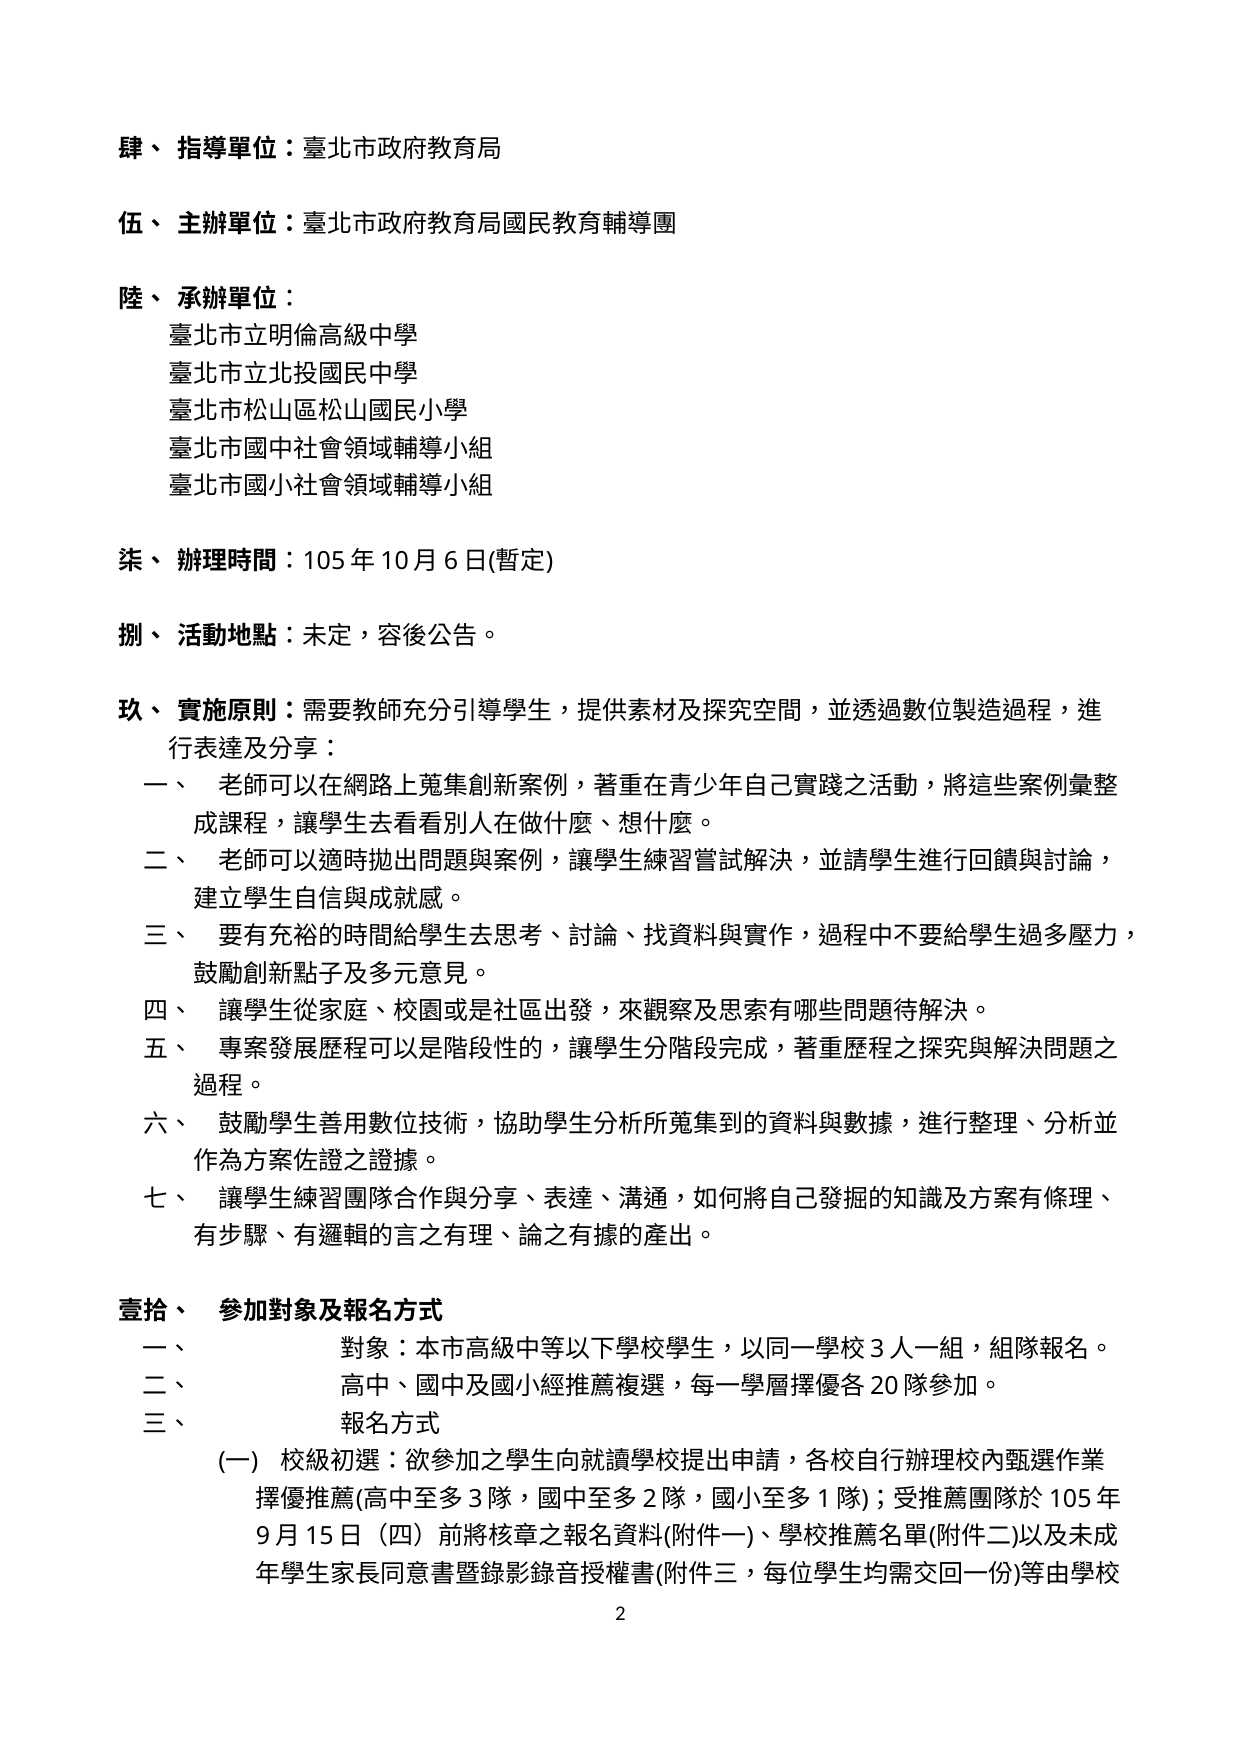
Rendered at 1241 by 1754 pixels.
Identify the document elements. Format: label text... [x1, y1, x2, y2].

list 專案發展歷程可以是階段性的，讓學生分階段完成，著重歷程之探究與解決問題之過程。 [143, 1028, 1122, 1103]
list 臺北市松山區松山國民小學 [168, 390, 1122, 428]
list 對象：本市高級中等以下學校學生，以同一學校3人一組，組隊報名。 [142, 1328, 1122, 1365]
list 報名方式 [142, 1403, 1122, 1440]
list 老師可以適時拋出問題與案例，讓學生練習嘗試解決，並請學生進行回饋與討論，建立學生自信與成就感。 [143, 840, 1122, 915]
list 實施原則：需要教師充分引導學生，提供素材及探究空間，並透過數位製造過程，進行表達及分享： [118, 690, 1122, 765]
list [218, 1440, 1122, 1590]
list 承辦單位： [118, 278, 1122, 315]
list 讓學生練習團隊合作與分享、表達、溝通，如何將自己發掘的知識及方案有條理、有步驟、有邏輯的言之有理、論之有據的產出。 [143, 1178, 1122, 1253]
list 活動地點：未定，容後公告。 [118, 615, 1122, 653]
list 主辦單位：臺北市政府教育局國民教育輔導團 [118, 203, 1122, 240]
list 臺北市國中社會領域輔導小組 [168, 428, 1122, 465]
list 臺北市立北投國民中學 [168, 353, 1122, 390]
list 臺北市國小社會領域輔導小組 [168, 465, 1122, 503]
list 讓學生從家庭、校園或是社區出發，來觀察及思索有哪些問題待解決。 [143, 990, 1122, 1028]
list 辦理時間：105年10月6日(暫定) [118, 540, 1122, 578]
list 鼓勵學生善用數位技術，協助學生分析所蒐集到的資料與數據，進行整理、分析並作為方案佐證之證據。 [143, 1103, 1122, 1178]
list 要有充裕的時間給學生去思考、討論、找資料與實作，過程中不要給學生過多壓力，鼓勵創新點子及多元意見。 [143, 915, 1122, 990]
list 老師可以在網路上蒐集創新案例，著重在青少年自己實踐之活動，將這些案例彙整成課程，讓學生去看看別人在做什麼、想什麼。 [143, 765, 1122, 840]
list 參加對象及報名方式 [118, 1290, 1122, 1328]
list 臺北市立明倫高級中學 [168, 315, 1122, 353]
list 高中、國中及國小經推薦複選，每一學層擇優各20隊參加。 [142, 1365, 1122, 1403]
list 指導單位：臺北市政府教育局 [118, 128, 1122, 165]
